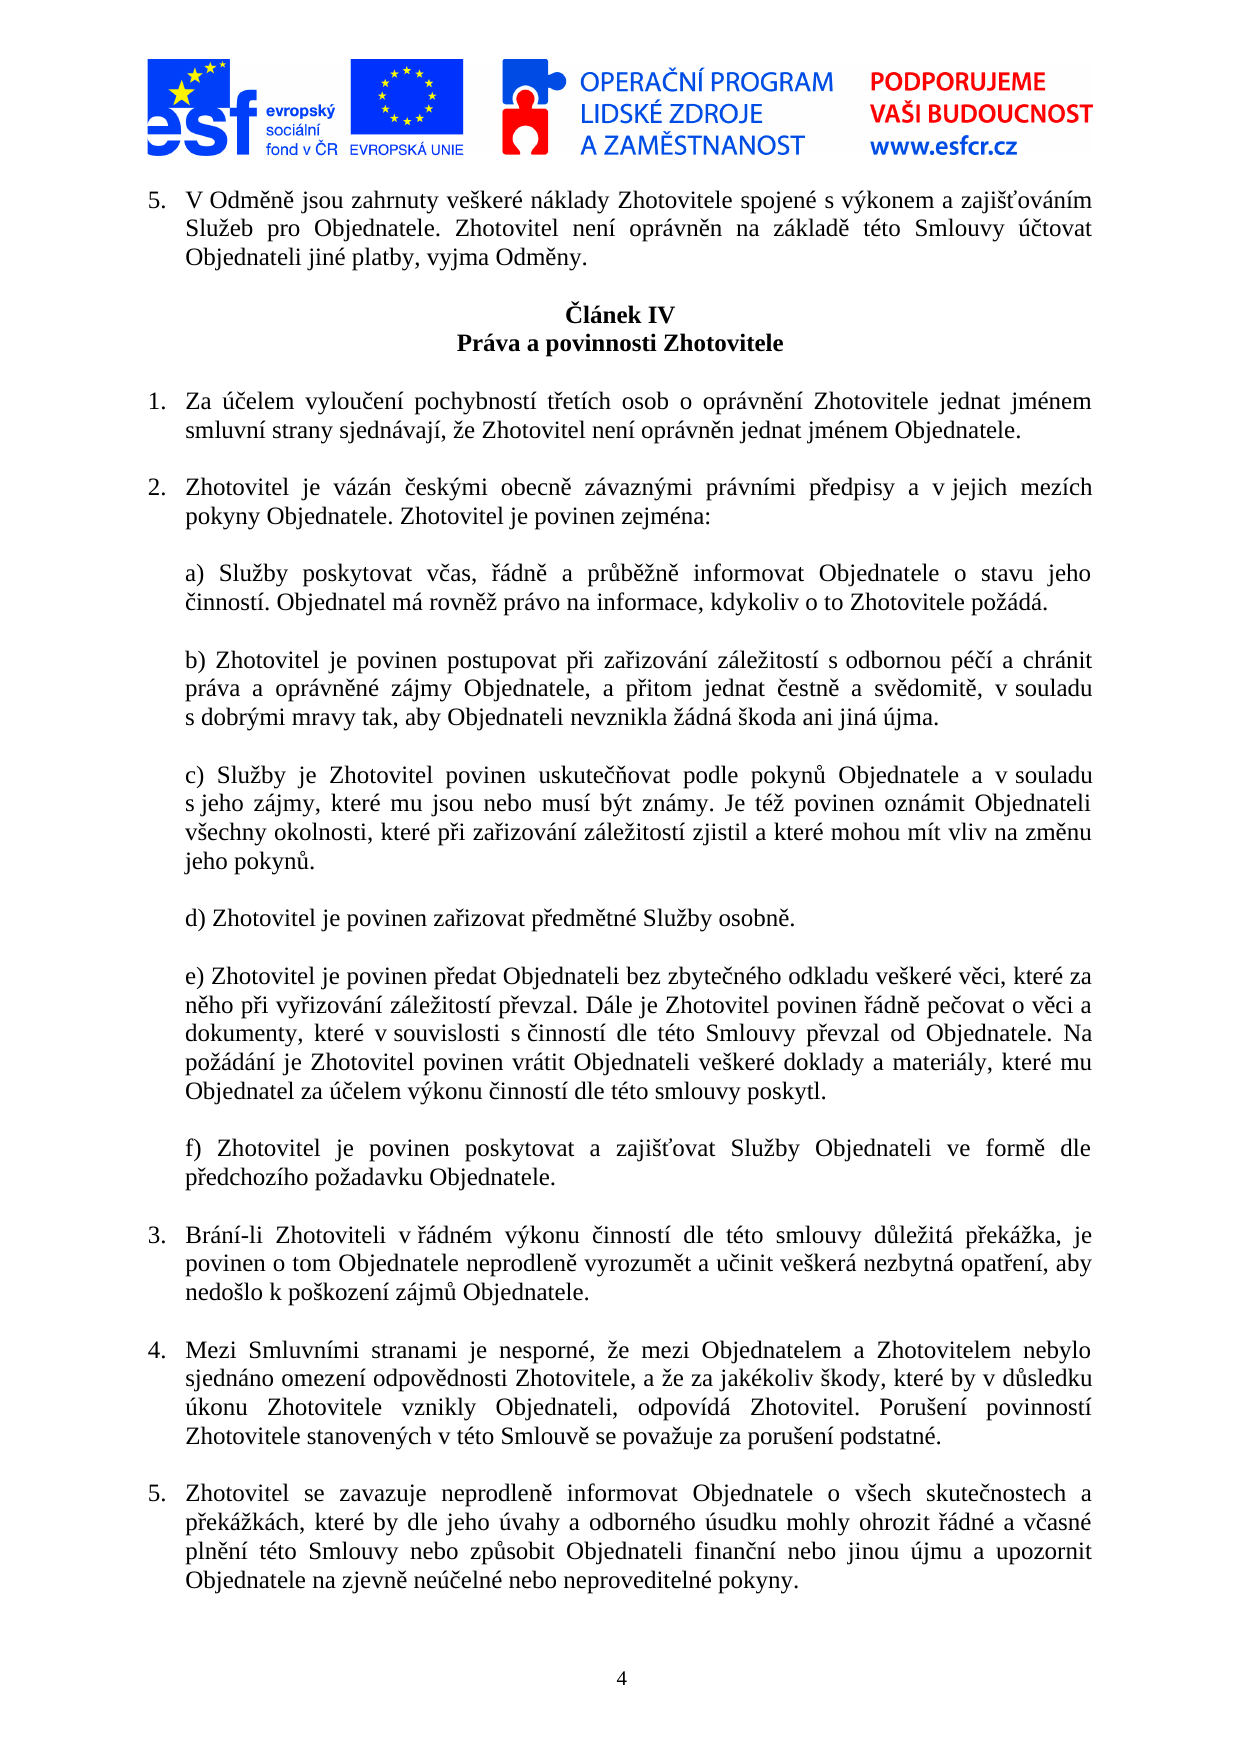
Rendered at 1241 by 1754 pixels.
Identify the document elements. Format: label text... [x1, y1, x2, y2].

text c) Služby je Zhotovitel povinen uskutečňovat podle pokynů Objednatele a v souladu s jeho zájmy, které mu jsou nebo musí být známy. Je též povinen oznámit Objednateli všechny okolnosti, které při zařizování záležitostí zjistil a které mohou mít vliv na změnu jeho pokynů. [185, 760, 1093, 875]
list Článek IV [148, 300, 1093, 328]
text b) Zhotovitel je povinen postupovat při zařizování záležitostí s odbornou péčí a chránit práva a oprávněné zájmy Objednatele, a přitom jednat čestně a svědomitě, v souladu s dobrými mravy tak, aby Objednateli nevznikla žádná škoda ani jiná újma. [185, 645, 1093, 731]
text f) Zhotovitel je povinen poskytovat a zajišťovat Služby Objednateli ve formě dle předchozího požadavku Objednatele. [185, 1133, 1093, 1191]
text e) Zhotovitel je povinen předat Objednateli bez zbytečného odkladu veškeré věci, které za něho při vyřizování záležitostí převzal. Dále je Zhotovitel povinen řádně pečovat o věci a dokumenty, které v souvislosti s činností dle této Smlouvy převzal od Objednatele. Na požádání je Zhotovitel povinen vrátit Objednateli veškeré doklady a materiály, které mu Objednatel za účelem výkonu činností dle této smlouvy poskytl. [185, 961, 1093, 1105]
list Práva a povinnosti Zhotovitele [148, 328, 1093, 357]
text a) Služby poskytovat včas, řádně a průběžně informovat Objednatele o stavu jeho činností. Objednatel má rovněž právo na informace, kdykoliv o to Zhotovitele požádá. [185, 558, 1093, 616]
list Mezi Smluvními stranami je nesporné, že mezi Objednatelem a Zhotovitelem nebylo sjednáno omezení odpovědnosti Zhotovitele, a že za jakékoliv škody, které by v důsledku úkonu Zhotovitele vznikly Objednateli, odpovídá Zhotovitel. Porušení povinností Zhotovitele stanovených v této Smlouvě se považuje za porušení podstatné. [148, 1335, 1093, 1450]
list Brání-li Zhotoviteli v řádném výkonu činností dle této smlouvy důležitá překážka, je povinen o tom Objednatele neprodleně vyrozumět a učinit veškerá nezbytná opatření, aby nedošlo k poškození zájmů Objednatele. [148, 1220, 1093, 1306]
picture [147, 59, 1093, 156]
list Zhotovitel se zavazuje neprodleně informovat Objednatele o všech skutečnostech a překážkách, které by dle jeho úvahy a odborného úsudku mohly ohrozit řádné a včasné plnění této Smlouvy nebo způsobit Objednateli finanční nebo jinou újmu a upozornit Objednatele na zjevně neúčelné nebo neproveditelné pokyny. [148, 1478, 1093, 1593]
list Zhotovitel je vázán českými obecně závaznými právními předpisy a v jejich mezích pokyny Objednatele. Zhotovitel je povinen zejména: [148, 472, 1093, 530]
list Za účelem vyloučení pochybností třetích osob o oprávnění Zhotovitele jednat jménem smluvní strany sjednávají, že Zhotovitel není oprávněn jednat jménem Objednatele. [148, 386, 1093, 443]
text d) Zhotovitel je povinen zařizovat předmětné Služby osobně. [148, 903, 1093, 932]
list V Odměně jsou zahrnuty veškeré náklady Zhotovitele spojené s výkonem a zajišťováním Služeb pro Objednatele. Zhotovitel není oprávněn na základě této Smlouvy účtovat Objednateli jiné platby, vyjma Odměny. [148, 185, 1093, 271]
